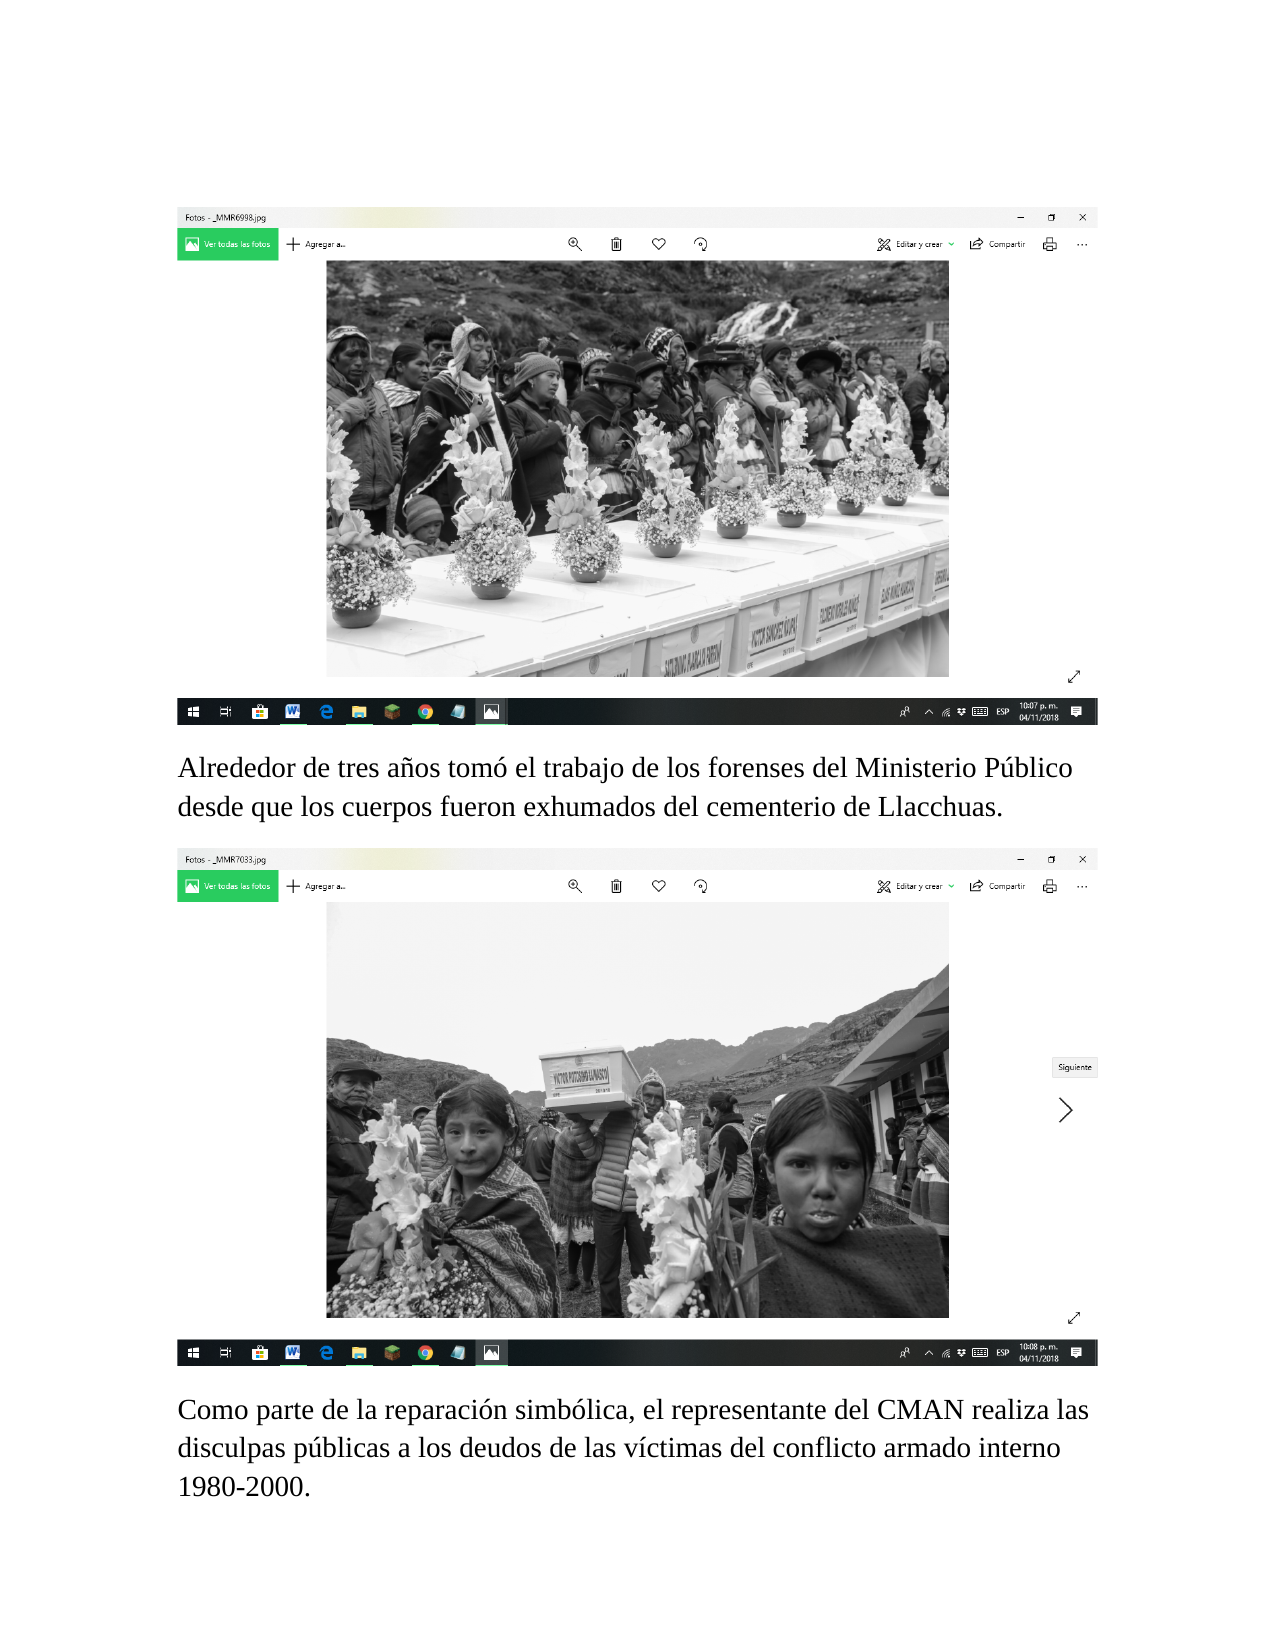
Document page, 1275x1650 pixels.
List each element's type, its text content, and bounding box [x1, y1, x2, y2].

picture [177, 207, 1098, 725]
picture [177, 848, 1098, 1366]
text Alrededor de tres años tomó el trabajo de los forenses del Ministerio Público desde que los cuerpos fueron exhumados del cementerio de Llacchuas. [177, 750, 1098, 822]
text Como parte de la reparación simbólica, el representante del CMAN realiza las disculpas públicas a los deudos de las víctimas del conflicto armado interno 1980-2000. [177, 1392, 1098, 1502]
